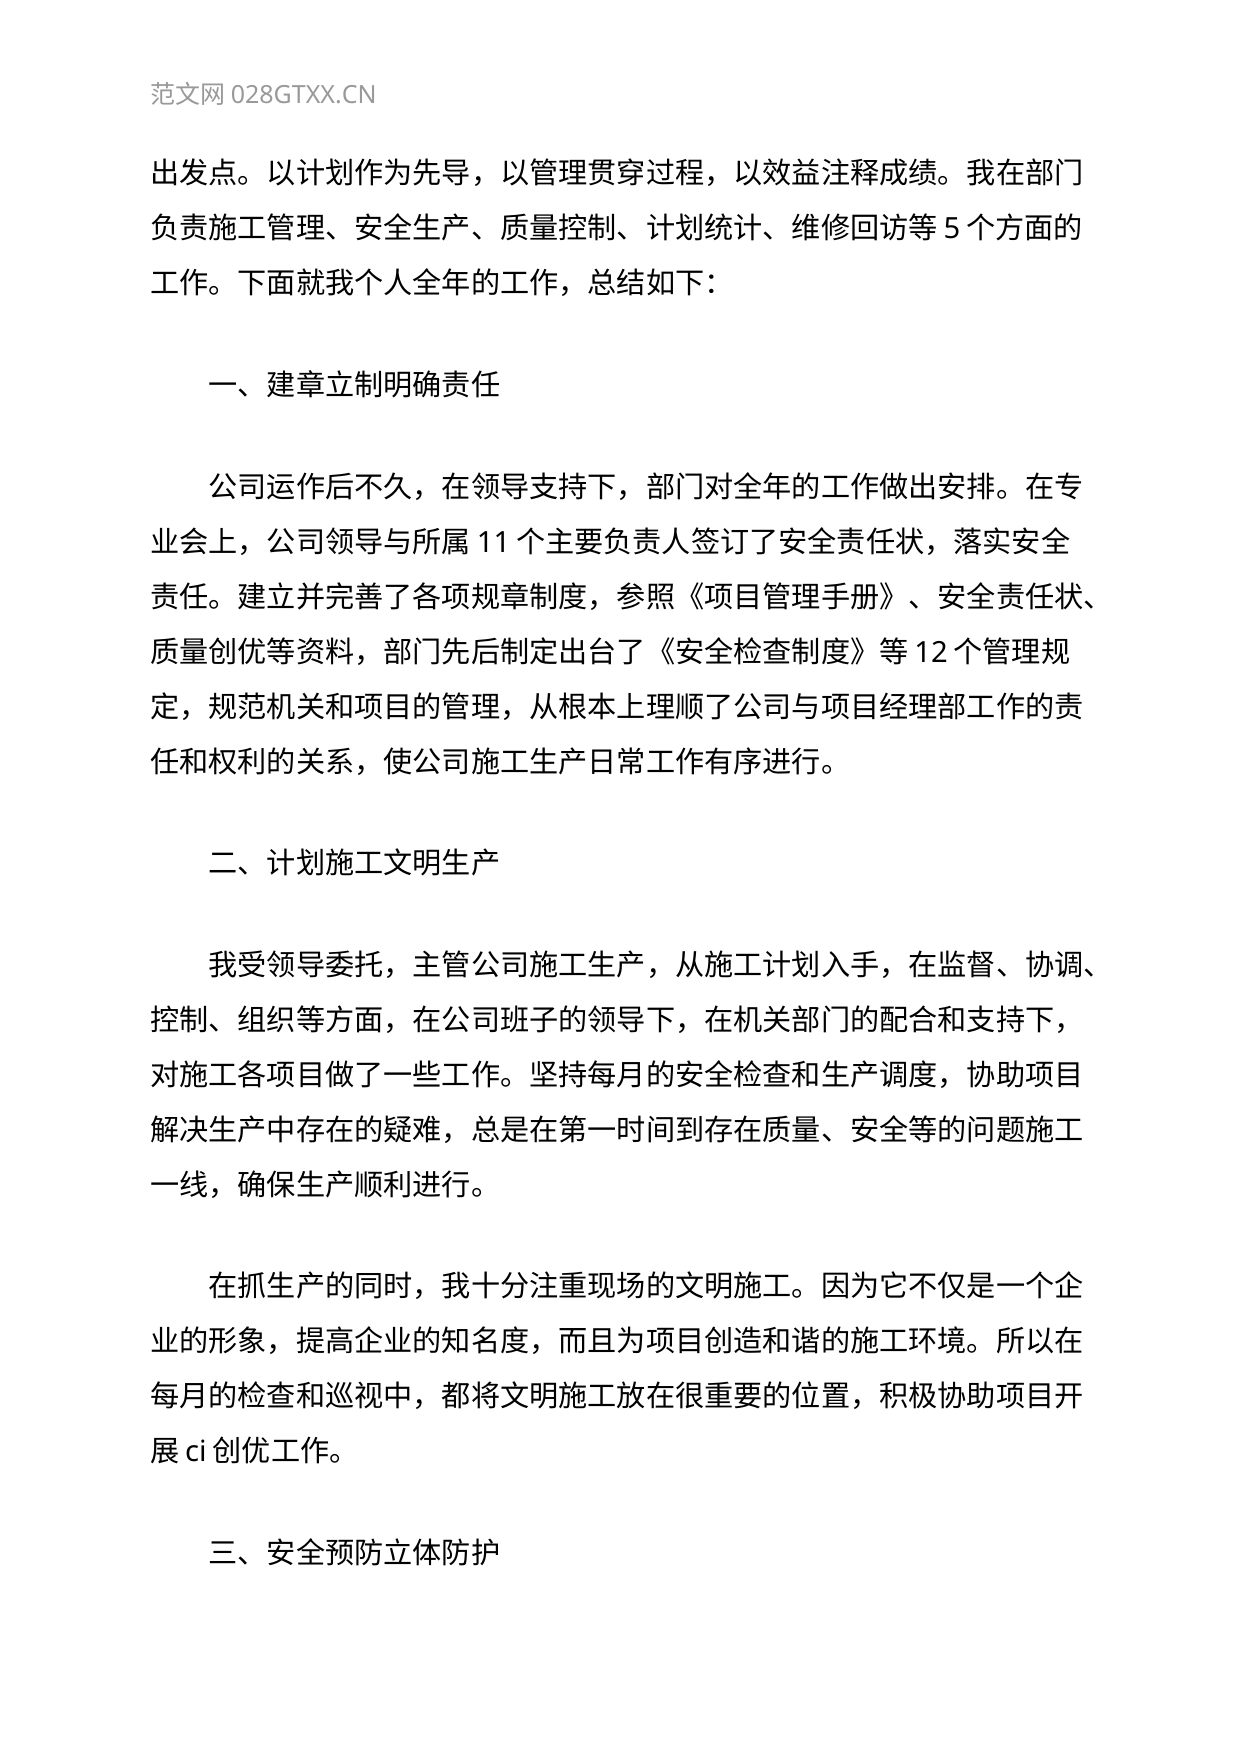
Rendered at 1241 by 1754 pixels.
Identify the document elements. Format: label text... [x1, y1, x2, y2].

text 一、建章立制明确责任 [150, 362, 1090, 404]
text 我受领导委托，主管公司施工生产，从施工计划入手，在监督、协调、控制、组织等方面，在公司班子的领导下，在机关部门的配合和支持下，对施工各项目做了一些工作。坚持每月的安全检查和生产调度，协助项目解决生产中存在的疑难，总是在第一时间到存在质量、安全等的问题施工一线，确保生产顺利进行。 [150, 942, 1090, 1203]
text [150, 150, 1090, 302]
text 三、安全预防立体防护 [150, 1530, 1090, 1572]
text 在抓生产的同时，我十分注重现场的文明施工。因为它不仅是一个企业的形象，提高企业的知名度，而且为项目创造和谐的施工环境。所以在每月的检查和巡视中，都将文明施工放在很重要的位置，积极协助项目开展ci创优工作。 [150, 1263, 1090, 1470]
text 公司运作后不久，在领导支持下，部门对全年的工作做出安排。在专业会上，公司领导与所属11个主要负责人签订了安全责任状，落实安全责任。建立并完善了各项规章制度，参照《项目管理手册》、安全责任状、质量创优等资料，部门先后制定出台了《安全检查制度》等12个管理规定，规范机关和项目的管理，从根本上理顺了公司与项目经理部工作的责任和权利的关系，使公司施工生产日常工作有序进行。 [150, 463, 1090, 780]
text 二、计划施工文明生产 [150, 840, 1090, 882]
